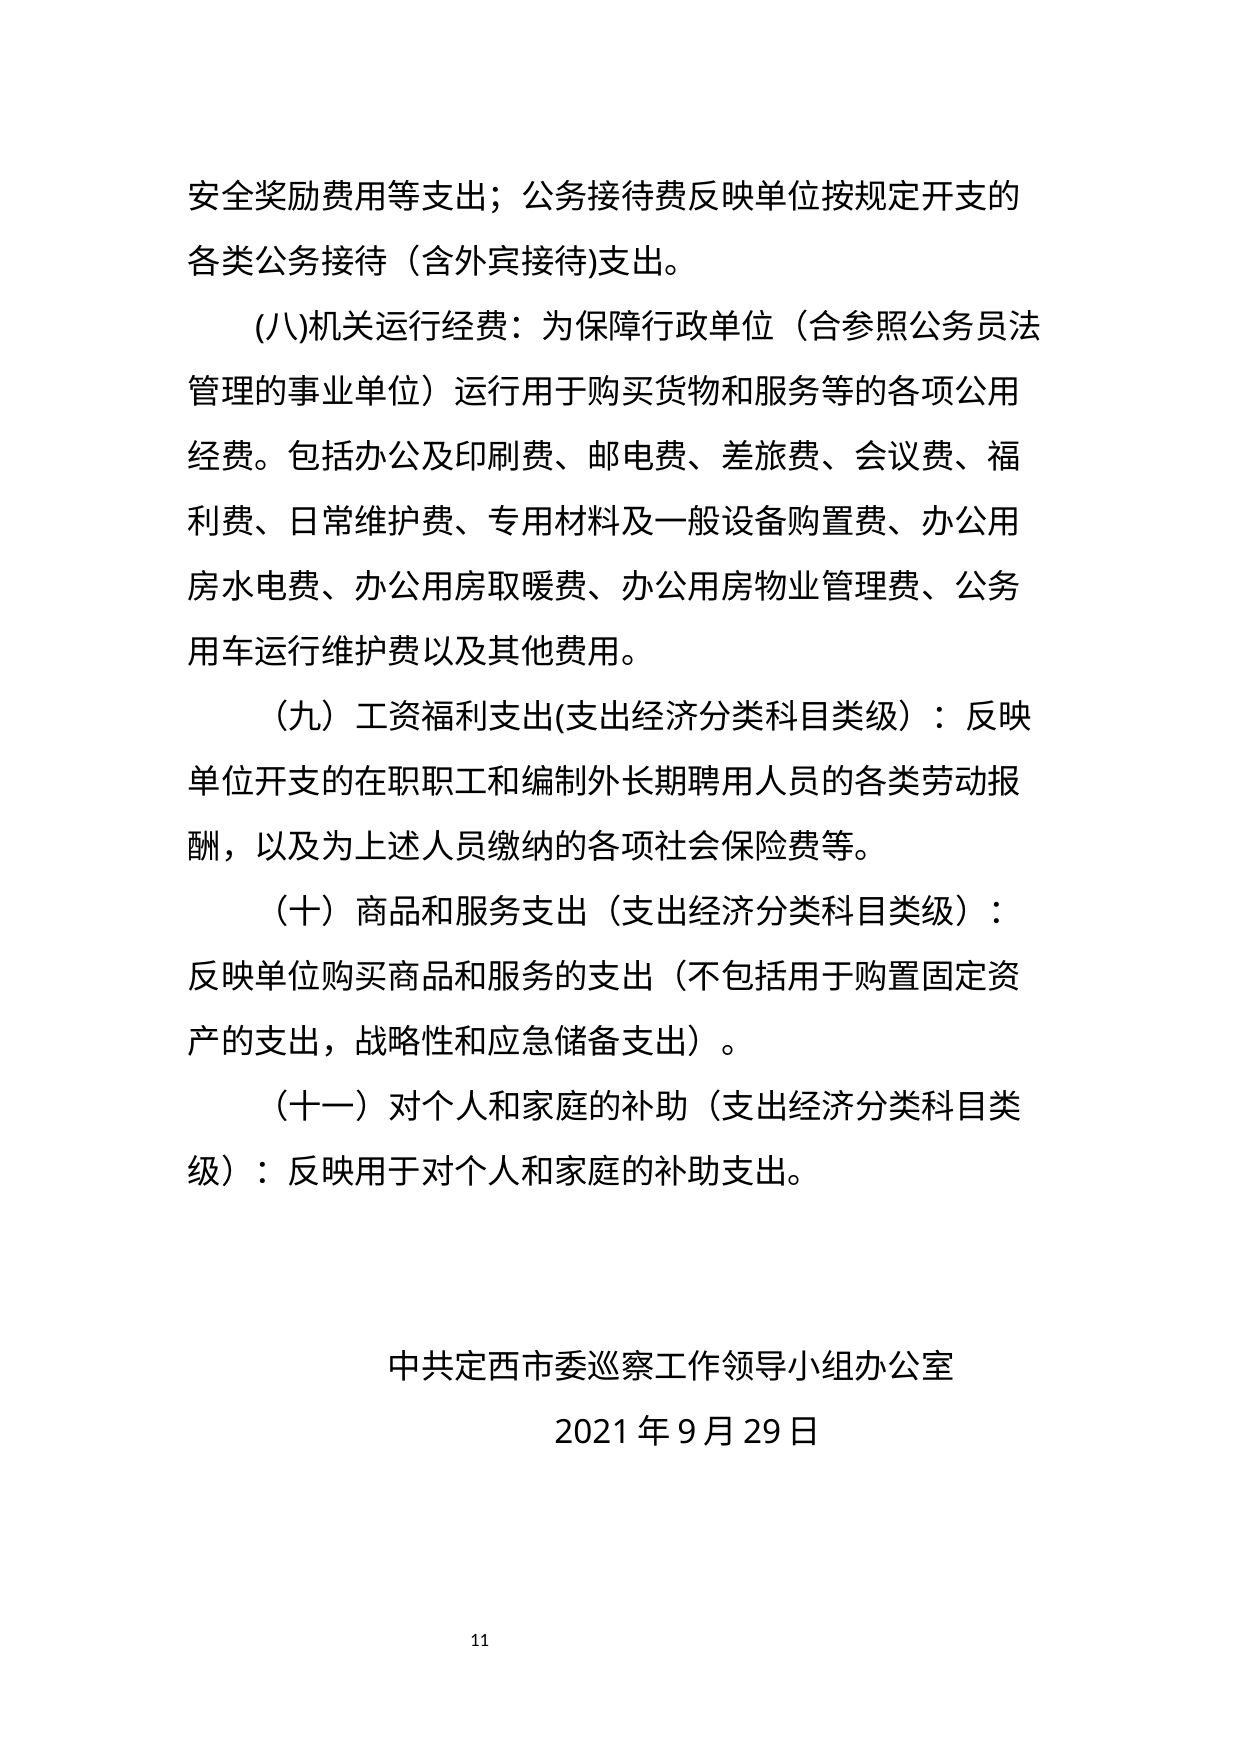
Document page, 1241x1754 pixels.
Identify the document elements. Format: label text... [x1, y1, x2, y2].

text 中共定西市委巡察工作领导小组办公室 [187, 1332, 1053, 1397]
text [187, 162, 1053, 292]
text 2021年9月29日 [187, 1397, 1053, 1462]
text (八)机关运行经费：为保障行政单位（合参照公务员法管理的事业单位）运行用于购买货物和服务等的各项公用经费。包括办公及印刷费、邮电费、差旅费、会议费、福利费、日常维护费、专用材料及一般设备购置费、办公用房水电费、办公用房取暖费、办公用房物业管理费、公务用车运行维护费以及其他费用。 [187, 292, 1053, 682]
text （十）商品和服务支出（支出经济分类科目类级）：反映单位购买商品和服务的支出（不包括用于购置固定资产的支出，战略性和应急储备支出）。 [187, 877, 1053, 1072]
text （九）工资福利支出(支出经济分类科目类级）：反映单位开支的在职职工和编制外长期聘用人员的各类劳动报酬，以及为上述人员缴纳的各项社会保险费等。 [187, 682, 1053, 877]
text （十一）对个人和家庭的补助（支出经济分类科目类级）：反映用于对个人和家庭的补助支出。 [187, 1072, 1053, 1202]
